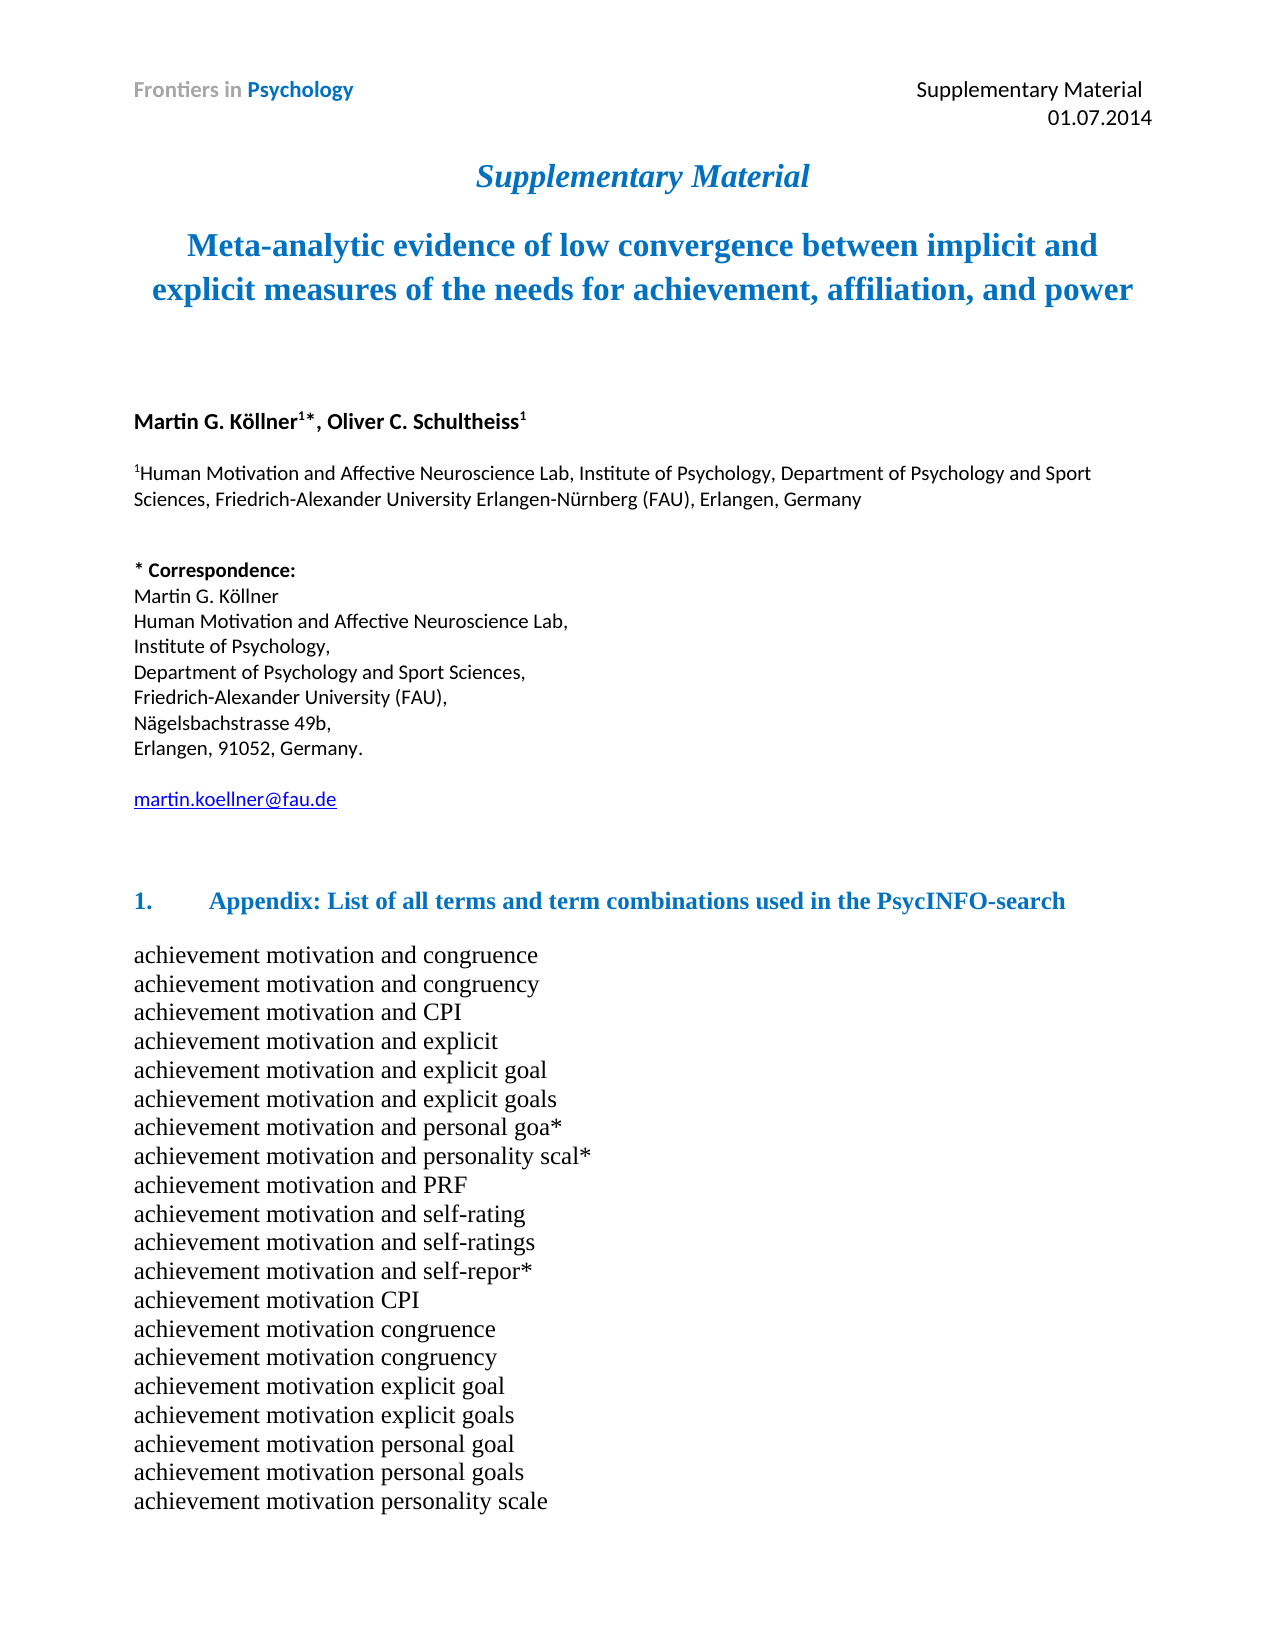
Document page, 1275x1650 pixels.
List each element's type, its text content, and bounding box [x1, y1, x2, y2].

text achievement motivation and self-rating [133, 1199, 1152, 1227]
text achievement motivation and explicit [133, 1026, 1152, 1055]
text achievement motivation and CPI [133, 997, 1152, 1026]
text achievement motivation congruence [133, 1314, 1152, 1342]
text achievement motivation and congruence [133, 940, 1152, 969]
text martin.koellner@fau.de [133, 786, 1152, 811]
text achievement motivation CPI [133, 1285, 1152, 1314]
text achievement motivation personality scale [133, 1486, 1152, 1515]
text achievement motivation personal goals [133, 1457, 1152, 1486]
text * Correspondence: [133, 557, 1152, 583]
text Supplementary Material [133, 156, 1152, 194]
text 1Human Motivation and Affective Neuroscience Lab, Institute of Psychology, Department of Psychology and Sport Sciences, Friedrich-Alexander University Erlangen-Nürnberg (FAU), Erlangen, Germany [133, 460, 1152, 511]
text achievement motivation explicit goals [133, 1400, 1152, 1429]
text achievement motivation and PRF [133, 1170, 1152, 1199]
text achievement motivation and self-repor* [133, 1256, 1152, 1285]
text Nägelsbachstrasse 49b, [133, 710, 1152, 735]
text Martin G. Köllner [133, 583, 1152, 608]
text Institute of Psychology, [133, 634, 1152, 659]
text achievement motivation explicit goal [133, 1371, 1152, 1400]
text Meta-analytic evidence of low convergence between implicit and explicit measures of the needs for achievement, affiliation, and power [133, 225, 1152, 307]
text achievement motivation and explicit goals [133, 1084, 1152, 1112]
text Human Motivation and Affective Neuroscience Lab, [133, 608, 1152, 634]
text Erlangen, 91052, Germany. [133, 735, 1152, 761]
text achievement motivation congruency [133, 1342, 1152, 1371]
text Friedrich-Alexander University (FAU), [133, 684, 1152, 710]
text Department of Psychology and Sport Sciences, [133, 659, 1152, 684]
text achievement motivation and congruency [133, 969, 1152, 997]
text achievement motivation and self-ratings [133, 1227, 1152, 1256]
text achievement motivation personal goal [133, 1429, 1152, 1457]
list Appendix: List of all terms and term combinations used in the PsycINFO-search [133, 886, 1152, 915]
text achievement motivation and personal goa* [133, 1112, 1152, 1141]
text Martin G. Köllner1*, Oliver C. Schultheiss1 [133, 407, 1152, 435]
text achievement motivation and personality scal* [133, 1141, 1152, 1170]
text achievement motivation and explicit goal [133, 1055, 1152, 1084]
